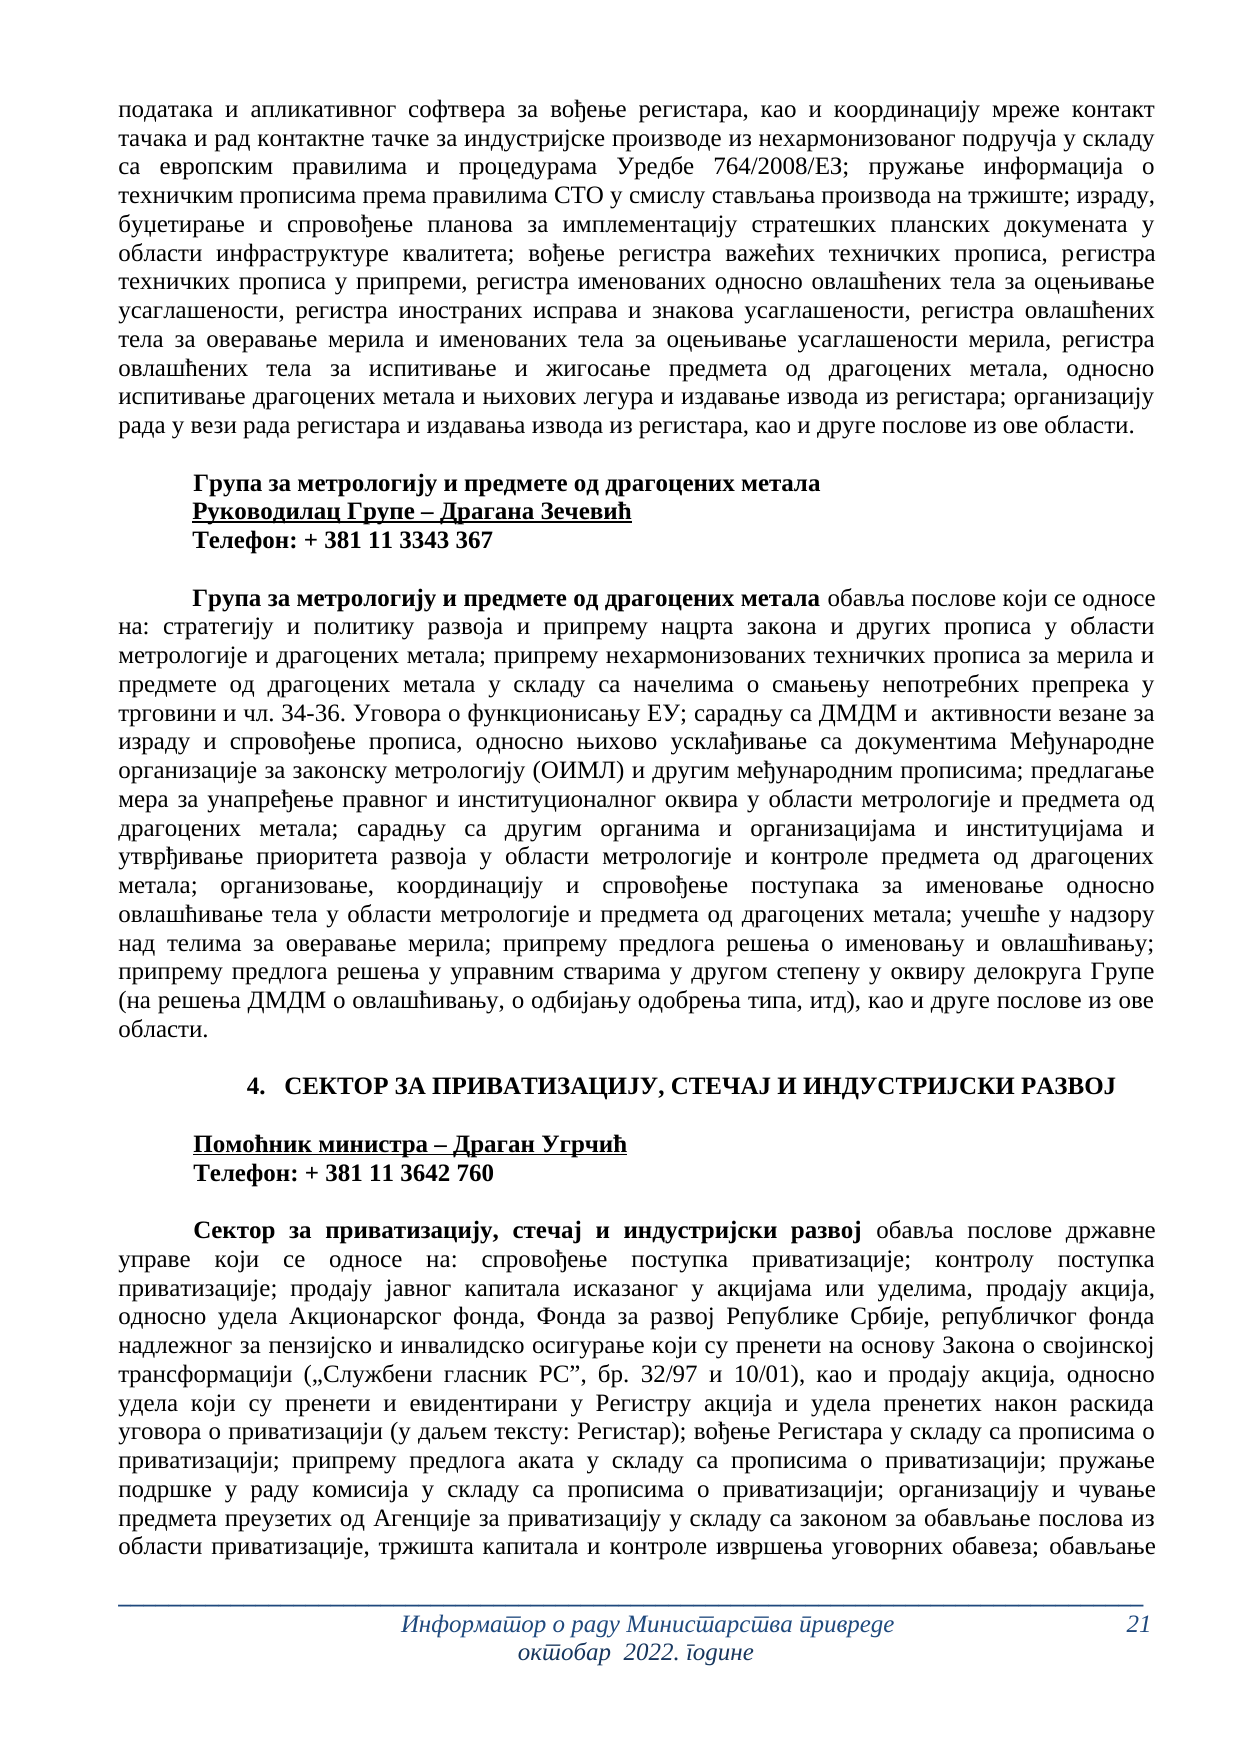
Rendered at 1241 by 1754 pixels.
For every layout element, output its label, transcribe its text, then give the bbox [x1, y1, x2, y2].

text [118, 94, 1156, 439]
text Телефон: + 381 11 3642 760 [118, 1158, 1156, 1186]
list СЕКТОР ЗА ПРИВАТИЗАЦИЈУ, СТЕЧАЈ И ИНДУСТРИЈСКИ РАЗВОЈ [207, 1071, 1156, 1100]
text Група за метрологију и предмете од драгоцених метала обавља послове који се односе на: стратегију и политику развоја и припрему нацрта закона и других прописа у области метрологије и драгоцених метала; припрему нехармонизованих техничких прописа за мерила и предмете од драгоцених метала у складу са начелима о смањењу непотребних препрека у трговини и чл. 34-36. Уговора о функционисању ЕУ; сарадњу са ДМДМ и активности везане за израду и спровођење прописа, односно њихово усклађивање са документима Међународне организације за законску метрологију (ОИМЛ) и другим међународним прописима; предлагање мера за унапређење правног и институционалног оквира у области метрологије и предмета од драгоцених метала; сарадњу са другим органима и организацијама и институцијама и утврђивање приоритета развоја у области метрологије и контроле предмета од драгоцених метала; организовање, координацију и спровођење поступака за именовање односно овлашћивање тела у области метрологије и предмета од драгоцених метала; учешће у надзору над телима за оверавање мерила; припрему предлога решења о именовању и овлашћивању; припрему предлога решења у управним стварима у другом степену у оквиру делокруга Групе (на решења ДМДМ о овлашћивању, о одбијању одобрења типа, итд), као и друге послове из ове области. [118, 583, 1156, 1043]
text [118, 1215, 1156, 1560]
text Телефон: + 381 11 3343 367 [118, 525, 1156, 554]
text Помоћник министра – Драган Угрчић [118, 1129, 1156, 1158]
text Руководилац Групе – Драгана Зечевић [118, 496, 1156, 525]
text Група за метрологију и предмете од драгоцених метала [118, 468, 1156, 496]
